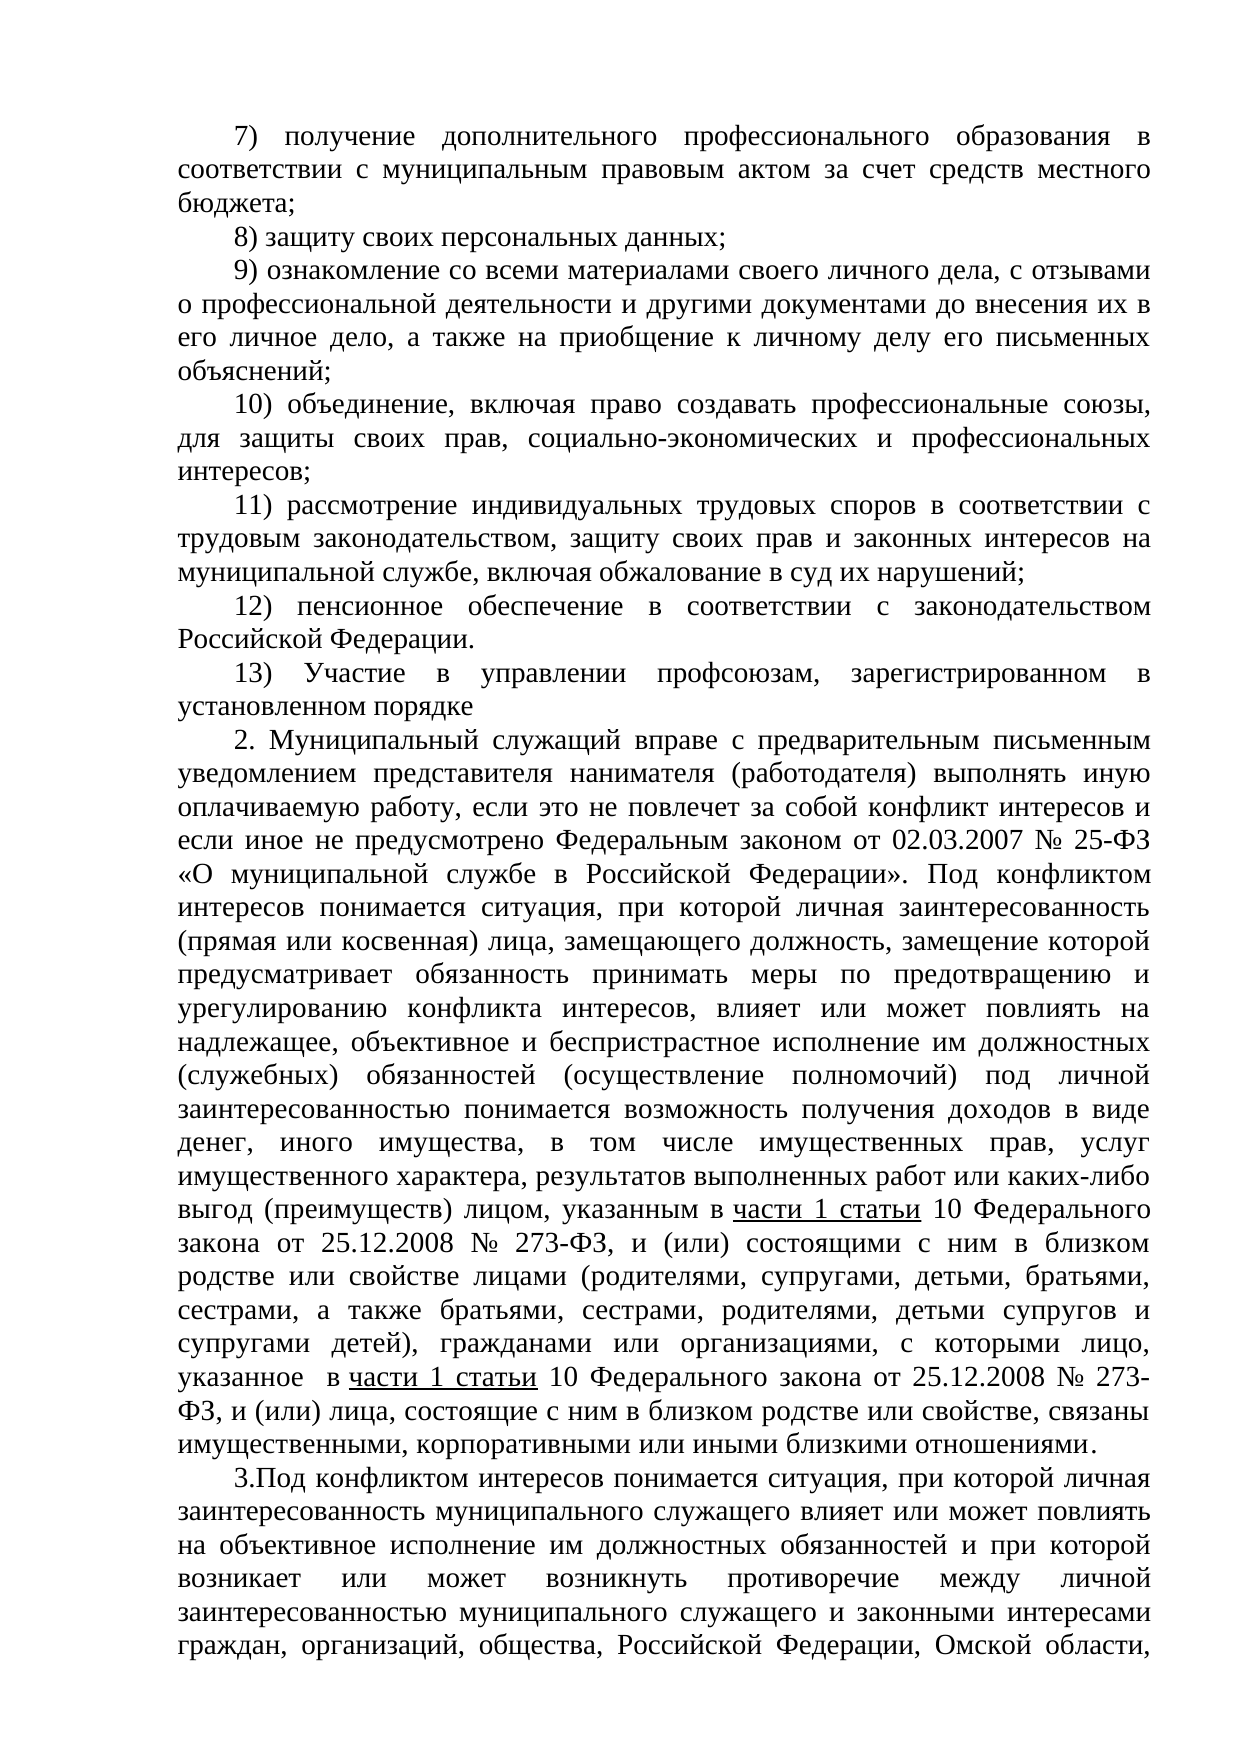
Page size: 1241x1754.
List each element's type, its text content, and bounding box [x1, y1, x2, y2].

text 9) ознакомление со всеми материалами своего личного дела, с отзывами о профессиональной деятельности и другими документами до внесения их в его личное дело, а также на приобщение к личному делу его письменных объяснений; [177, 252, 1152, 386]
text 11) рассмотрение индивидуальных трудовых споров в соответствии с трудовым законодательством, защиту своих прав и законных интересов на муниципальной службе, включая обжалование в суд их нарушений; [177, 487, 1152, 588]
text 12) пенсионное обеспечение в соответствии с законодательством Российской Федерации. [177, 588, 1152, 655]
text 7) получение дополнительного профессионального образования в соответствии с муниципальным правовым актом за счет средств местного бюджета; [177, 118, 1152, 219]
text 10) объединение, включая право создавать профессиональные союзы, для защиты своих прав, социально-экономических и профессиональных интересов; [177, 386, 1152, 487]
text 8) защиту своих персональных данных; [177, 219, 1152, 252]
text 13) Участие в управлении профсоюзам, зарегистрированном в установленном порядке [177, 655, 1152, 722]
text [177, 1460, 1152, 1661]
text 2. Муниципальный служащий вправе с предварительным письменным уведомлением представителя нанимателя (работодателя) выполнять иную оплачиваемую работу, если это не повлечет за собой конфликт интересов и если иное не предусмотрено Федеральным законом от 02.03.2007 № 25-ФЗ «О муниципальной службе в Российской Федерации». Под конфликтом интересов понимается ситуация, при которой личная заинтересованность (прямая или косвенная) лица, замещающего должность, замещение которой предусматривает обязанность принимать меры по предотвращению и урегулированию конфликта интересов, влияет или может повлиять на надлежащее, объективное и беспристрастное исполнение им должностных (служебных) обязанностей (осуществление полномочий) под личной заинтересованностью понимается возможность получения доходов в виде денег, иного имущества, в том числе имущественных прав, услуг имущественного характера, результатов выполненных работ или каких-либо выгод (преимуществ) лицом, указанным в части 1 статьи 10 Федерального закона от 25.12.2008 № 273-ФЗ, и (или) состоящими с ним в близком родстве или свойстве лицами (родителями, супругами, детьми, братьями, сестрами, а также братьями, сестрами, родителями, детьми супругов и супругами детей), гражданами или организациями, с которыми лицо, указанное в части 1 статьи 10 Федерального закона от 25.12.2008 № 273-ФЗ, и (или) лица, состоящие с ним в близком родстве или свойстве, связаны имущественными, корпоративными или иными близкими отношениями. [177, 722, 1152, 1460]
